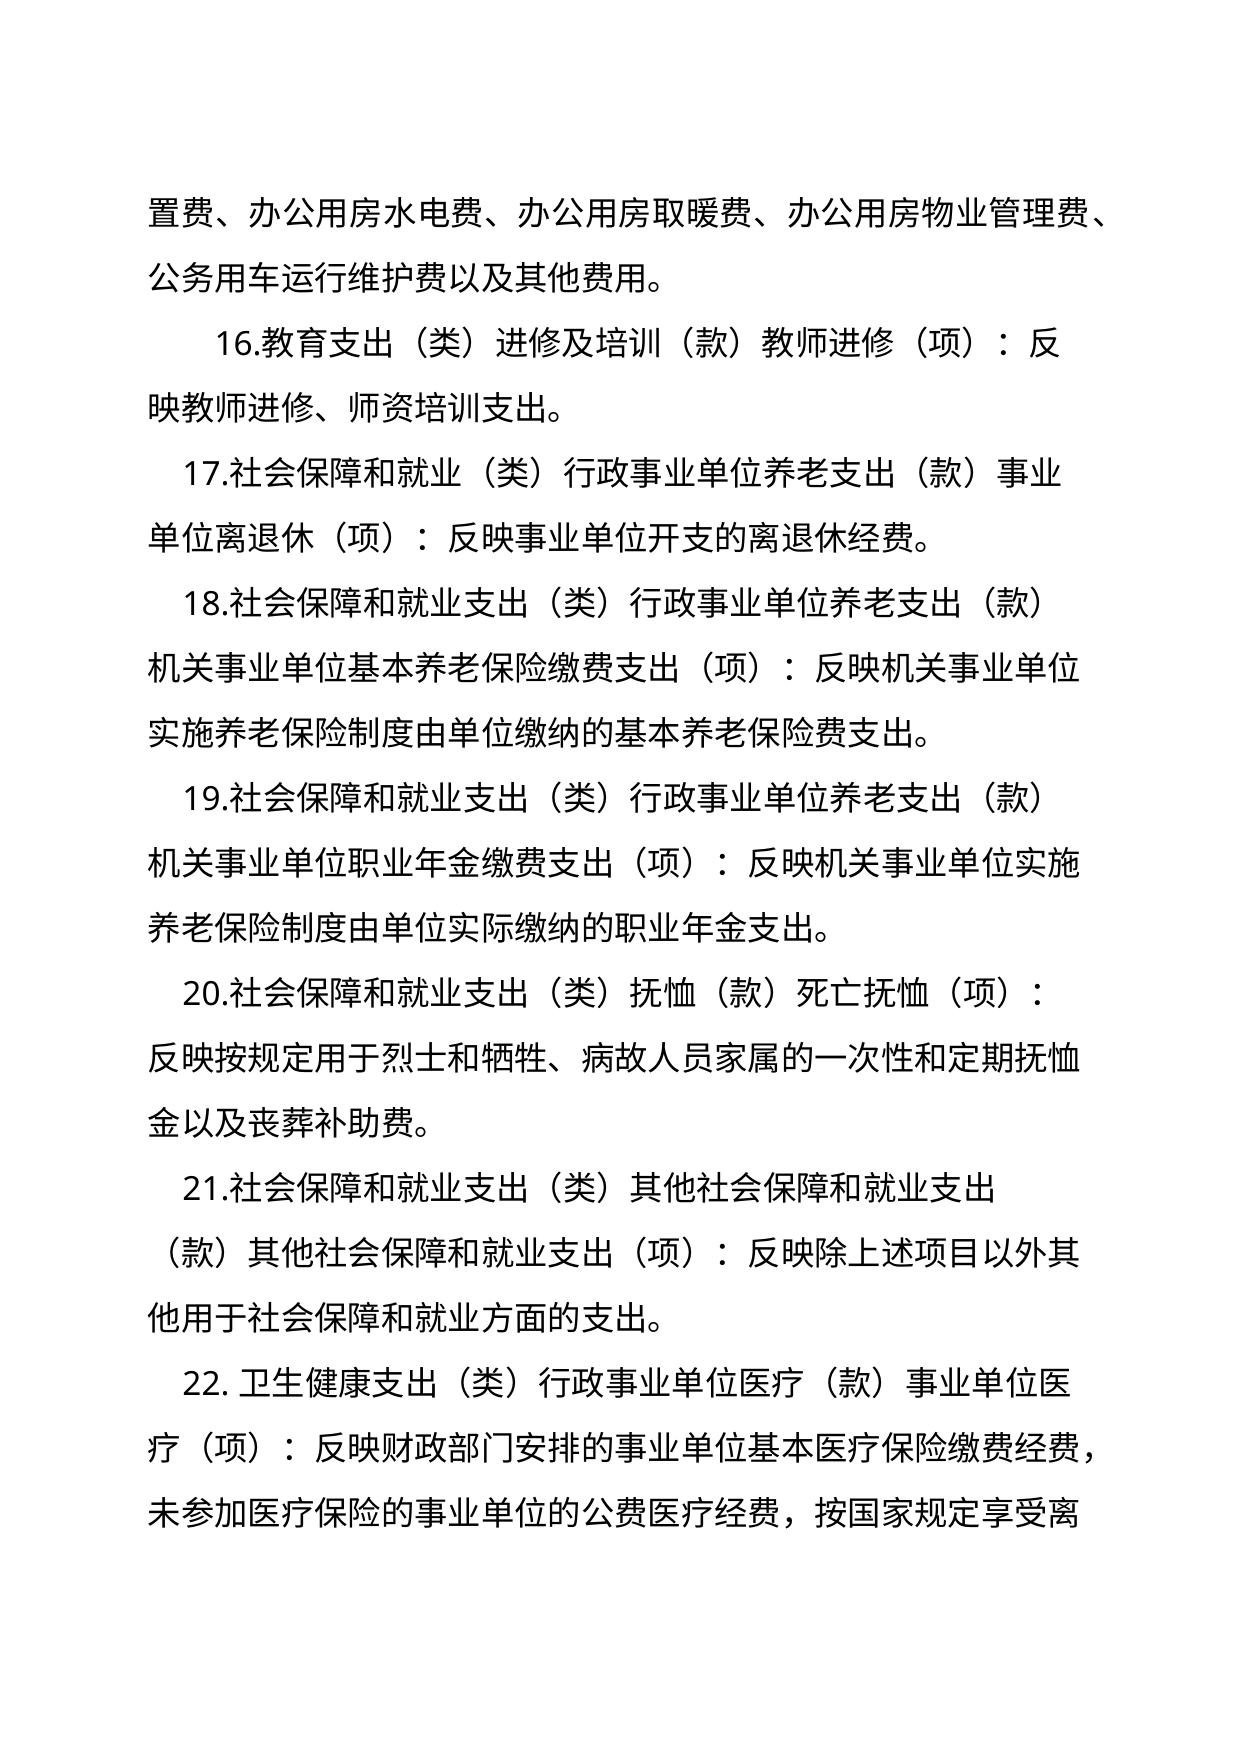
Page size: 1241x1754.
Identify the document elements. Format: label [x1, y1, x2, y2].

text [148, 308, 1092, 1543]
text [148, 178, 1092, 308]
